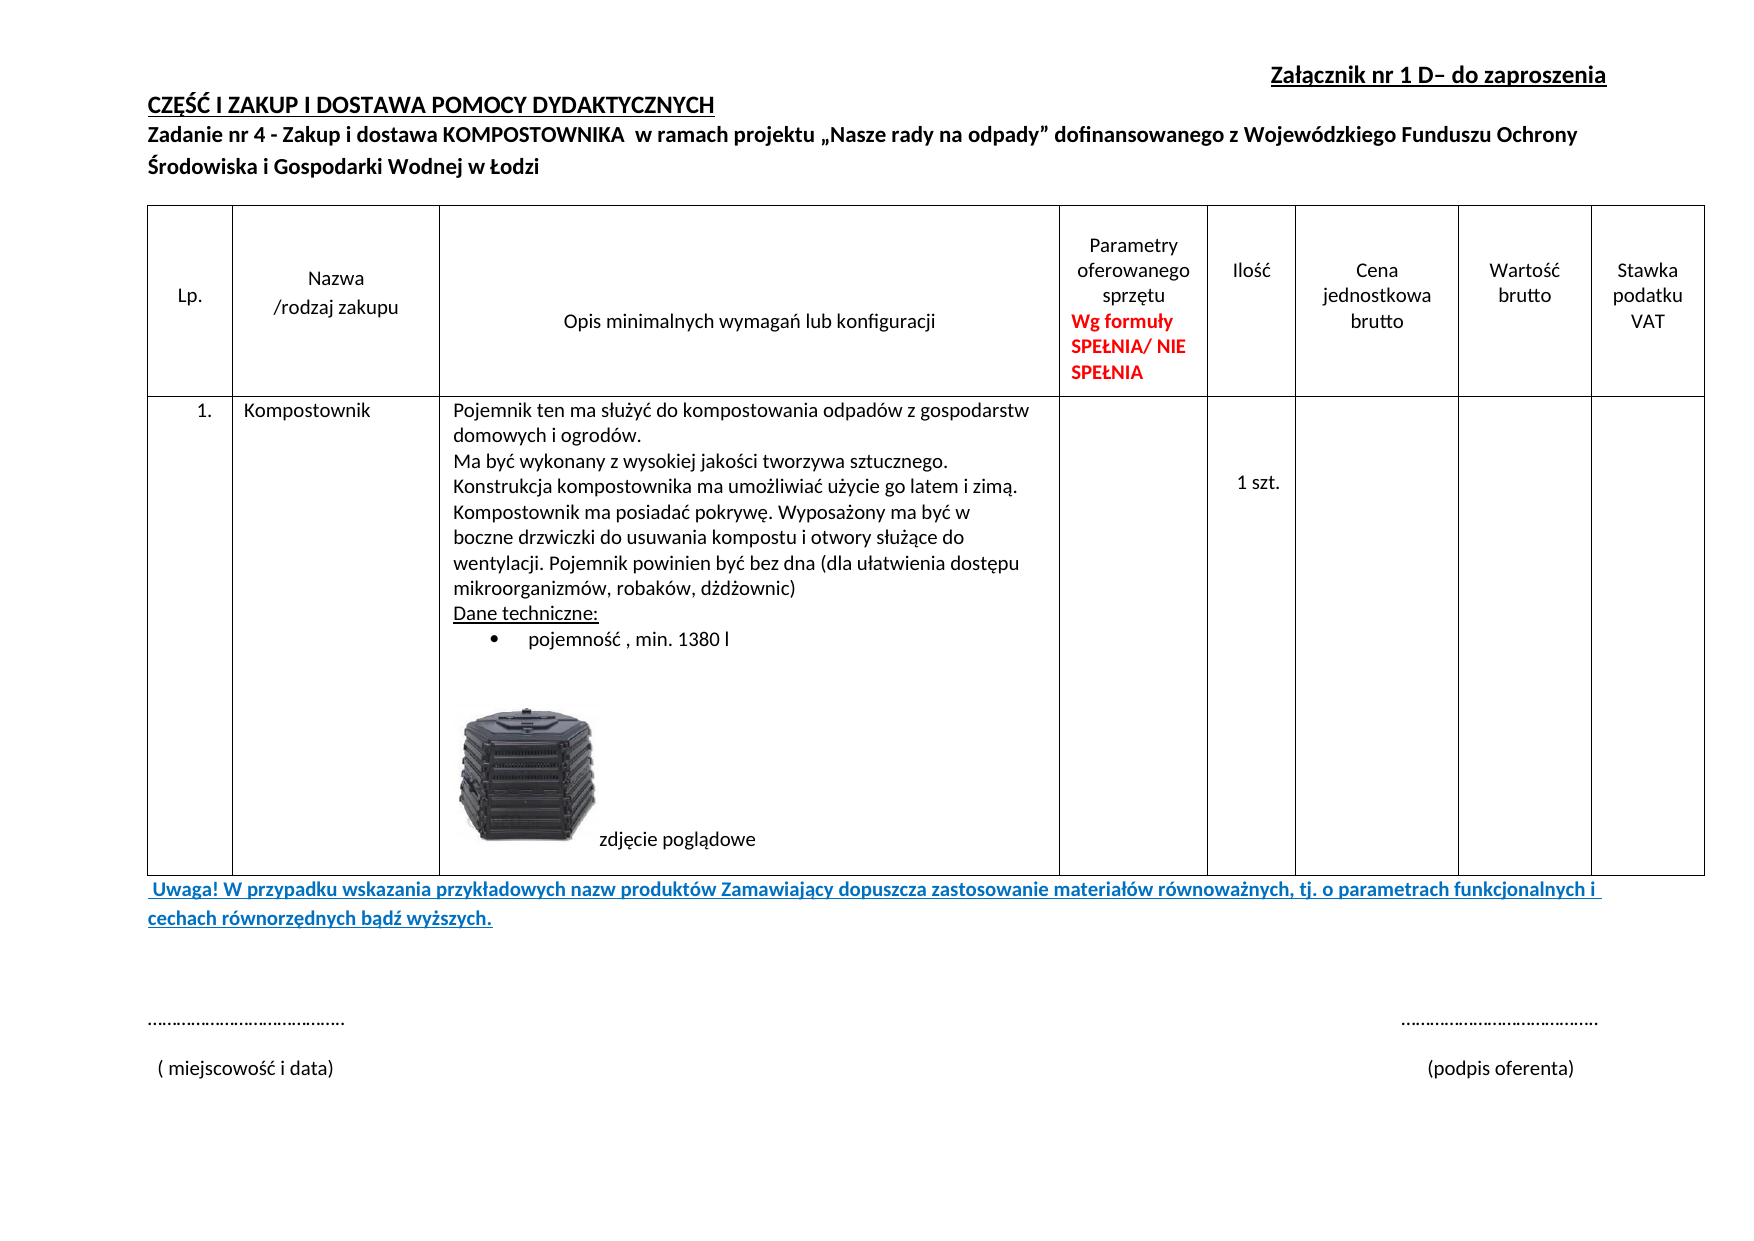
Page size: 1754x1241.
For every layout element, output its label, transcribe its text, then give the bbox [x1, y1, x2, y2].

picture [453, 702, 599, 846]
text Załącznik nr 1 D– do zaproszenia [148, 59, 1606, 89]
table_header Ilość [1208, 206, 1295, 396]
text ( miejscowość i data) (podpis oferenta) [148, 1055, 1606, 1081]
table_cell [1296, 397, 1458, 875]
table_header Parametry oferowanego sprzętu Wg formuły SPEŁNIA/ NIE SPEŁNIA [1060, 206, 1207, 396]
table_header Stawka podatku VAT [1592, 206, 1704, 396]
text Zadanie nr 4 - Zakup i dostawa KOMPOSTOWNIKA w ramach projektu „Nasze rady na odpady” dofinansowanego z Wojewódzkiego Funduszu Ochrony Środowiska i Gospodarki Wodnej w Łodzi [148, 120, 1606, 180]
table_cell Kompostownik [233, 397, 439, 875]
table_header Wartość brutto [1459, 206, 1591, 396]
text ………………………………….. ………………………………….. [148, 1005, 1606, 1031]
text Uwaga! W przypadku wskazania przykładowych nazw produktów Zamawiający dopuszcza zastosowanie materiałów równoważnych, tj. o parametrach funkcjonalnych i cechach równorzędnych bądź wyższych. [148, 876, 1606, 931]
table_header Lp. [148, 206, 232, 396]
table_header Nazwa /rodzaj zakupu [233, 206, 439, 396]
table_header Cena jednostkowa brutto [1296, 206, 1458, 396]
table_cell [1060, 397, 1207, 875]
table_cell [148, 397, 232, 875]
table_cell [1459, 397, 1591, 875]
text CZĘŚĆ I ZAKUP I DOSTAWA POMOCY DYDAKTYCZNYCH [148, 89, 1606, 120]
table_cell 1 szt. [1208, 397, 1295, 875]
table_cell Pojemnik ten ma służyć do kompostowania odpadów z gospodarstw domowych i ogrodów. Ma być wykonany z wysokiej jakości tworzywa sztucznego. Konstrukcja kompostownika ma umożliwiać użycie go latem i zimą. Kompostownik ma posiadać pokrywę. Wyposażony ma być w boczne drzwiczki do usuwania kompostu i otwory służące do wentylacji. Pojemnik powinien być bez dna (dla ułatwienia dostępu mikroorganizmów, robaków, dżdżownic) Dane techniczne: pojemność , min. 1380 l zdjęcie poglądowe [440, 397, 1059, 875]
table_header Opis minimalnych wymagań lub konfiguracji [440, 206, 1059, 396]
table_cell [1592, 397, 1704, 875]
